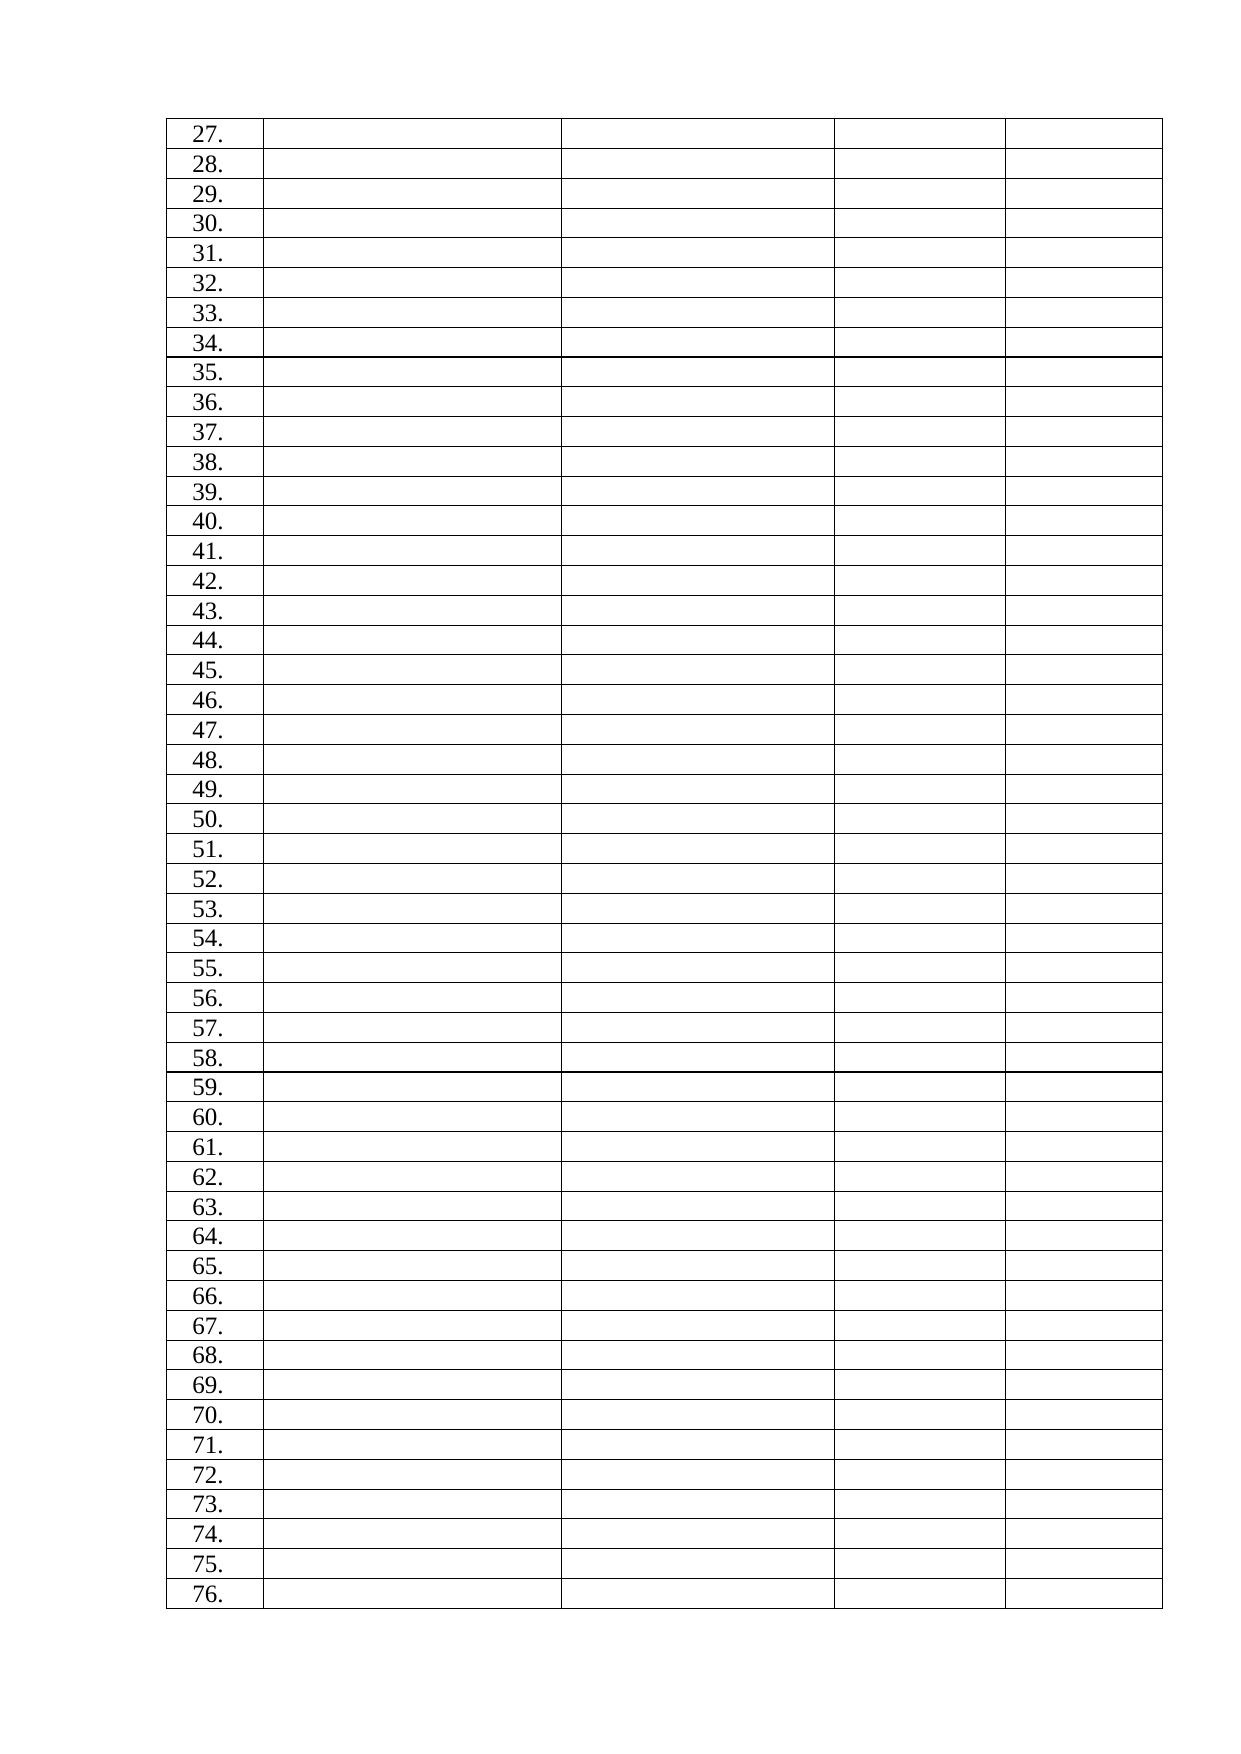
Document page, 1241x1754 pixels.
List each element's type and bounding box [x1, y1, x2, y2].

table_cell [1006, 268, 1162, 297]
table_cell [562, 834, 834, 863]
table_cell [562, 1043, 834, 1071]
table_cell [264, 983, 561, 1012]
table_cell [167, 209, 263, 237]
table_cell [835, 1400, 1005, 1429]
table_cell [264, 1400, 561, 1429]
table_cell [1006, 596, 1162, 624]
table_cell [562, 685, 834, 714]
table_cell [562, 1013, 834, 1042]
table_cell [264, 1221, 561, 1250]
table_cell [835, 983, 1005, 1012]
table_cell [562, 328, 834, 356]
table_cell [167, 834, 263, 863]
table_cell [264, 596, 561, 624]
table_cell [264, 1043, 561, 1071]
table_cell [562, 417, 834, 446]
table_cell [835, 1132, 1005, 1161]
table_cell [264, 477, 561, 505]
table_cell [264, 566, 561, 595]
table_cell [167, 894, 263, 922]
table_cell [562, 1579, 834, 1608]
table_cell [835, 1311, 1005, 1339]
table_cell [1006, 715, 1162, 744]
table_cell [562, 1430, 834, 1459]
table_cell [1006, 864, 1162, 893]
table_cell [562, 715, 834, 744]
table_cell [264, 804, 561, 833]
table_cell [562, 209, 834, 237]
table_cell [264, 358, 561, 386]
table_cell [264, 685, 561, 714]
table_cell [562, 596, 834, 624]
table_cell [167, 1073, 263, 1101]
table_cell [1006, 506, 1162, 535]
table_cell [167, 1102, 263, 1131]
table_cell [264, 1490, 561, 1518]
table_cell [264, 268, 561, 297]
table_cell [562, 1192, 834, 1220]
table_cell [167, 1579, 263, 1608]
table_cell [562, 1162, 834, 1191]
table_cell [562, 745, 834, 773]
table_cell [835, 149, 1005, 178]
table_cell [167, 536, 263, 565]
table_cell [562, 983, 834, 1012]
table_cell [562, 477, 834, 505]
table_cell [167, 477, 263, 505]
table_cell [562, 655, 834, 684]
table_cell [562, 149, 834, 178]
table_cell [562, 1132, 834, 1161]
table_cell [562, 1221, 834, 1250]
table_cell [1006, 417, 1162, 446]
table_cell [264, 745, 561, 773]
table_cell [1006, 209, 1162, 237]
table_cell [167, 1341, 263, 1369]
table_cell [1006, 566, 1162, 595]
table_cell [562, 1549, 834, 1578]
table_cell [167, 864, 263, 893]
table_cell [167, 179, 263, 207]
table_cell [1006, 1132, 1162, 1161]
table_cell [835, 1549, 1005, 1578]
table_cell [264, 1430, 561, 1459]
table_cell [1006, 298, 1162, 327]
table_cell [1006, 1102, 1162, 1131]
table_cell [1006, 924, 1162, 952]
table_cell [835, 1192, 1005, 1220]
table_cell [562, 179, 834, 207]
table_cell [835, 655, 1005, 684]
table_cell [264, 924, 561, 952]
table_cell [1006, 1192, 1162, 1220]
table_cell [264, 1549, 561, 1578]
table_cell [264, 209, 561, 237]
table_cell [1006, 1490, 1162, 1518]
table_cell [562, 1341, 834, 1369]
table_cell [562, 924, 834, 952]
table_cell [167, 775, 263, 803]
table_cell [835, 1490, 1005, 1518]
table_cell [835, 1281, 1005, 1310]
table_cell [264, 506, 561, 535]
table_cell [1006, 149, 1162, 178]
table_cell [167, 417, 263, 446]
table_cell [1006, 328, 1162, 356]
table_cell [835, 387, 1005, 416]
table_cell [835, 1370, 1005, 1399]
table_cell [1006, 745, 1162, 773]
table_cell [835, 1013, 1005, 1042]
table_cell [562, 1400, 834, 1429]
table_cell [835, 1251, 1005, 1280]
table_cell [167, 1132, 263, 1161]
table_cell [264, 536, 561, 565]
table_cell [167, 1162, 263, 1191]
table_cell [264, 1311, 561, 1339]
table_cell [562, 566, 834, 595]
table_cell [562, 1102, 834, 1131]
table_cell [835, 626, 1005, 654]
table_cell [167, 1043, 263, 1071]
table_cell [1006, 1073, 1162, 1101]
table_cell [835, 536, 1005, 565]
table_cell [167, 804, 263, 833]
table_cell [1006, 1281, 1162, 1310]
table_cell [167, 1460, 263, 1488]
table_cell [835, 924, 1005, 952]
table_cell [167, 685, 263, 714]
table_cell [167, 566, 263, 595]
table_cell [264, 1073, 561, 1101]
table_cell [835, 1162, 1005, 1191]
table_cell [167, 1519, 263, 1548]
table_cell [562, 298, 834, 327]
table_cell [835, 1341, 1005, 1369]
table_cell [264, 1281, 561, 1310]
table_cell [1006, 1370, 1162, 1399]
table_cell [835, 953, 1005, 982]
table_cell [835, 864, 1005, 893]
table_cell [1006, 179, 1162, 207]
table_cell [264, 894, 561, 922]
table_cell [1006, 894, 1162, 922]
table_cell [562, 387, 834, 416]
table_cell [1006, 626, 1162, 654]
table_cell [167, 1221, 263, 1250]
table_cell [167, 745, 263, 773]
table_cell [835, 1579, 1005, 1608]
table_cell [835, 1221, 1005, 1250]
table_cell [835, 775, 1005, 803]
table_cell [167, 1311, 263, 1339]
table_cell [264, 715, 561, 744]
table_cell [835, 1102, 1005, 1131]
table_cell [835, 447, 1005, 476]
table_cell [167, 447, 263, 476]
table_cell [562, 1490, 834, 1518]
table_cell [264, 626, 561, 654]
table_cell [264, 1102, 561, 1131]
table_cell [835, 238, 1005, 267]
table_cell [264, 447, 561, 476]
table_cell [835, 715, 1005, 744]
table_cell [562, 953, 834, 982]
table_cell [264, 864, 561, 893]
table_cell [835, 1460, 1005, 1488]
table_cell [835, 1043, 1005, 1071]
table_cell [167, 506, 263, 535]
table_cell [264, 119, 561, 148]
table_cell [1006, 238, 1162, 267]
table_cell [167, 1281, 263, 1310]
table_cell [835, 268, 1005, 297]
table_cell [167, 1251, 263, 1280]
table_cell [835, 328, 1005, 356]
table_cell [1006, 536, 1162, 565]
table_cell [562, 1370, 834, 1399]
table_cell [1006, 1251, 1162, 1280]
table_cell [264, 1341, 561, 1369]
table_cell [264, 298, 561, 327]
table_cell [1006, 953, 1162, 982]
table_cell [1006, 655, 1162, 684]
table_cell [835, 894, 1005, 922]
table_cell [562, 1073, 834, 1101]
table_cell [167, 983, 263, 1012]
table_cell [264, 775, 561, 803]
table_cell [1006, 119, 1162, 148]
table_cell [1006, 1043, 1162, 1071]
table_cell [167, 119, 263, 148]
table_cell [835, 119, 1005, 148]
table_cell [1006, 1341, 1162, 1369]
table_cell [562, 238, 834, 267]
table_cell [835, 417, 1005, 446]
table_cell [167, 596, 263, 624]
table_cell [1006, 1460, 1162, 1488]
table_cell [835, 477, 1005, 505]
table_cell [167, 1430, 263, 1459]
table_cell [264, 953, 561, 982]
table_cell [1006, 447, 1162, 476]
table_cell [264, 179, 561, 207]
table_cell [264, 1162, 561, 1191]
table_cell [264, 1013, 561, 1042]
table_cell [167, 1549, 263, 1578]
table_cell [562, 1281, 834, 1310]
table_cell [835, 1519, 1005, 1548]
table_cell [562, 1519, 834, 1548]
table_cell [1006, 1430, 1162, 1459]
table_cell [1006, 1519, 1162, 1548]
table_cell [562, 1251, 834, 1280]
table_cell [1006, 1162, 1162, 1191]
table_cell [562, 864, 834, 893]
table_cell [264, 1460, 561, 1488]
table_cell [562, 536, 834, 565]
table_cell [1006, 775, 1162, 803]
table_cell [1006, 804, 1162, 833]
table_cell [167, 298, 263, 327]
table_cell [562, 626, 834, 654]
table_cell [835, 209, 1005, 237]
table_cell [167, 358, 263, 386]
table_cell [264, 387, 561, 416]
table_cell [167, 1013, 263, 1042]
table_cell [167, 626, 263, 654]
table_cell [835, 596, 1005, 624]
table_cell [1006, 1221, 1162, 1250]
table_cell [167, 715, 263, 744]
table_cell [167, 238, 263, 267]
table_cell [264, 417, 561, 446]
table_cell [264, 834, 561, 863]
table_cell [167, 268, 263, 297]
table_cell [835, 1073, 1005, 1101]
table_cell [167, 655, 263, 684]
table_cell [562, 119, 834, 148]
table_cell [1006, 1311, 1162, 1339]
table_cell [1006, 983, 1162, 1012]
table_cell [167, 1370, 263, 1399]
table_cell [562, 447, 834, 476]
table_cell [562, 775, 834, 803]
table_cell [264, 149, 561, 178]
table_cell [1006, 358, 1162, 386]
table_cell [835, 1430, 1005, 1459]
table_cell [835, 298, 1005, 327]
table_cell [562, 506, 834, 535]
table_cell [1006, 834, 1162, 863]
table_cell [835, 566, 1005, 595]
table_cell [835, 745, 1005, 773]
table_cell [167, 1192, 263, 1220]
table_cell [835, 358, 1005, 386]
table_cell [835, 834, 1005, 863]
table_cell [1006, 685, 1162, 714]
table_cell [1006, 1400, 1162, 1429]
table_cell [264, 328, 561, 356]
table_cell [835, 179, 1005, 207]
table_cell [167, 1400, 263, 1429]
table_cell [167, 387, 263, 416]
table_cell [264, 1579, 561, 1608]
table_cell [562, 804, 834, 833]
table_cell [167, 953, 263, 982]
table_cell [264, 1519, 561, 1548]
table_cell [562, 1460, 834, 1488]
table_cell [167, 1490, 263, 1518]
table_cell [264, 238, 561, 267]
table_cell [264, 1370, 561, 1399]
table_cell [264, 1192, 561, 1220]
table_cell [562, 358, 834, 386]
table_cell [562, 268, 834, 297]
table_cell [264, 655, 561, 684]
table_cell [167, 924, 263, 952]
table_cell [1006, 1579, 1162, 1608]
table_cell [167, 149, 263, 178]
table_cell [562, 1311, 834, 1339]
table_cell [835, 506, 1005, 535]
table_cell [1006, 1549, 1162, 1578]
table_cell [167, 328, 263, 356]
table_cell [835, 804, 1005, 833]
table_cell [1006, 387, 1162, 416]
table_cell [264, 1132, 561, 1161]
table_cell [562, 894, 834, 922]
table_cell [1006, 1013, 1162, 1042]
table_cell [1006, 477, 1162, 505]
table_cell [264, 1251, 561, 1280]
table_cell [835, 685, 1005, 714]
